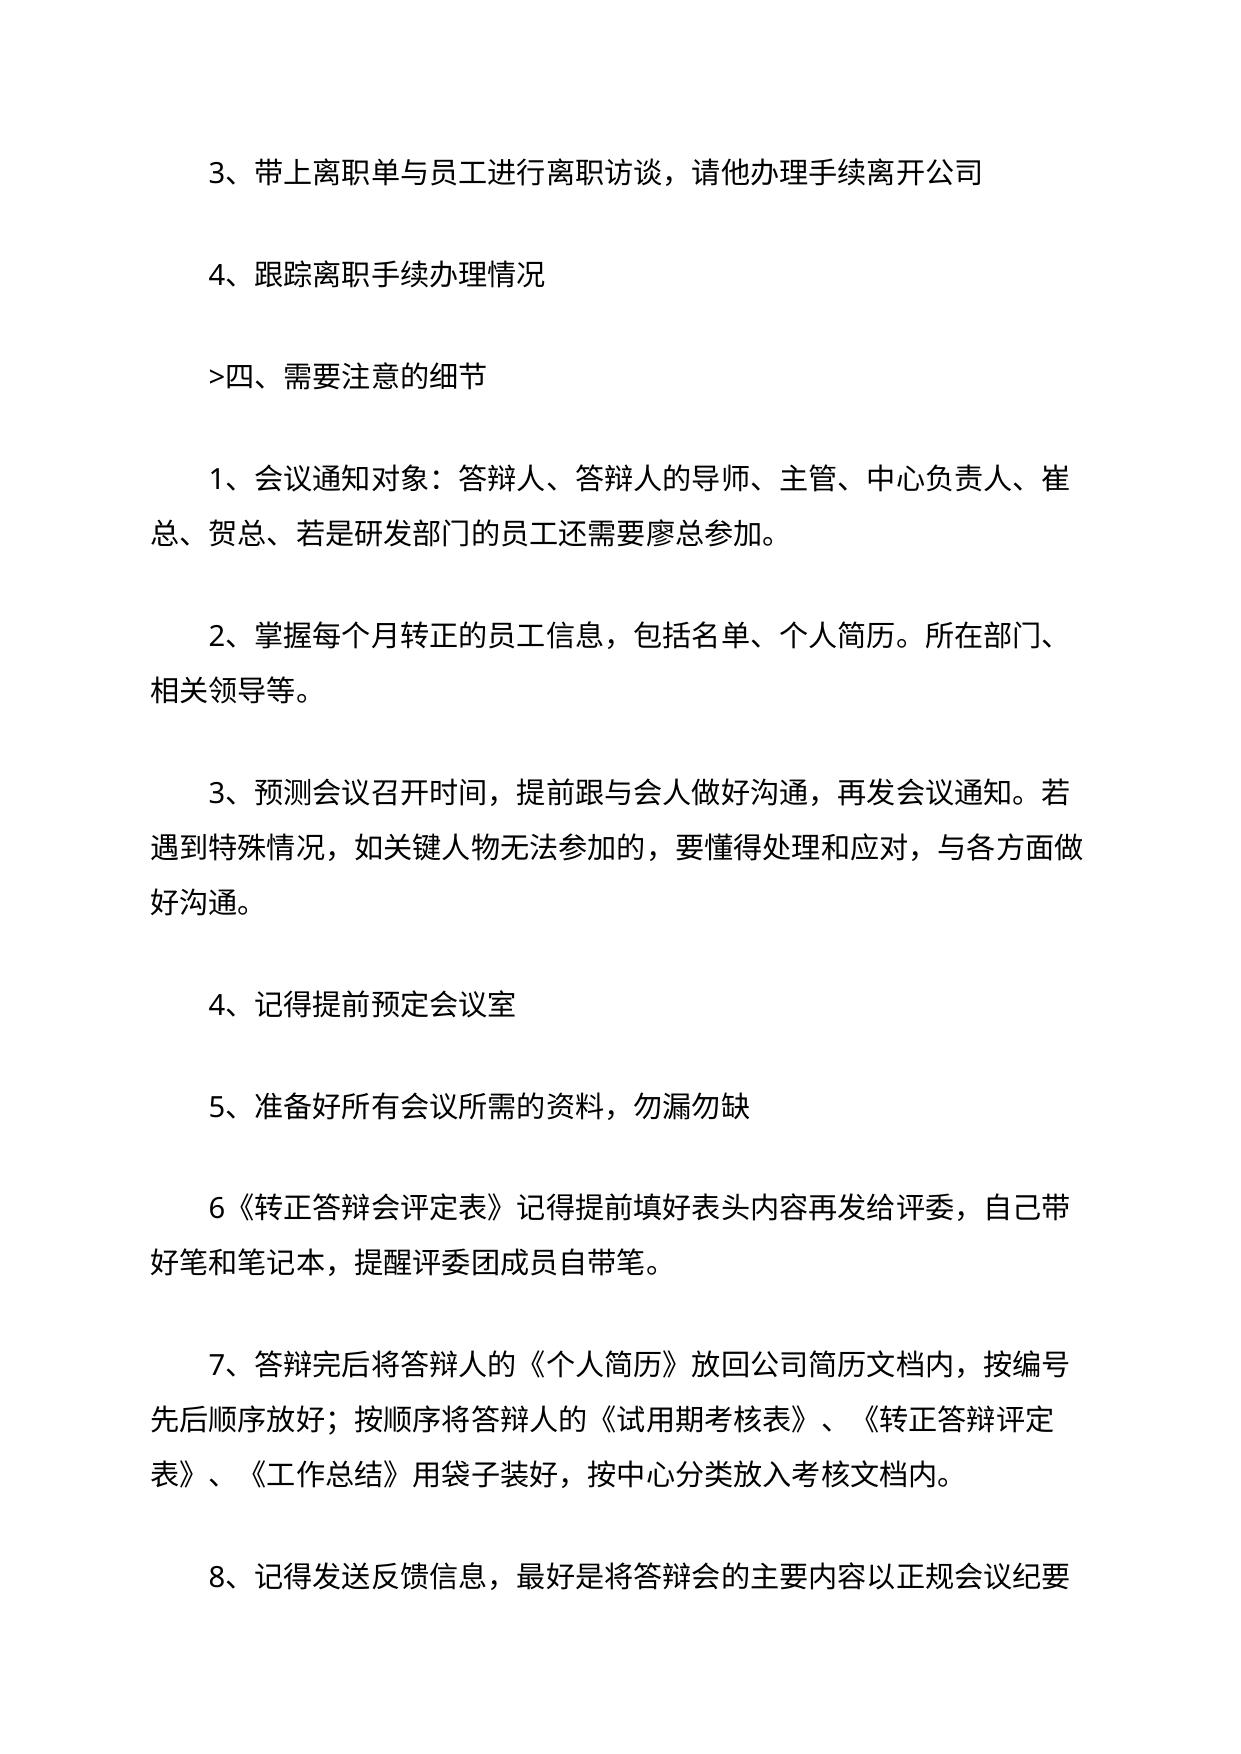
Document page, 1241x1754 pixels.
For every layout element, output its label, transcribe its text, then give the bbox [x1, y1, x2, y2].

text 3、预测会议召开时间，提前跟与会人做好沟通，再发会议通知。若遇到特殊情况，如关键人物无法参加的，要懂得处理和应对，与各方面做好沟通。 [150, 769, 1090, 922]
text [150, 1553, 1090, 1596]
text >四、需要注意的细节 [150, 354, 1090, 396]
text 6《转正答辩会评定表》记得提前填好表头内容再发给评委，自己带好笔和笔记本，提醒评委团成员自带笔。 [150, 1185, 1090, 1282]
text 4、跟踪离职手续办理情况 [150, 252, 1090, 294]
text 3、带上离职单与员工进行离职访谈，请他办理手续离开公司 [150, 150, 1090, 192]
text 4、记得提前预定会议室 [150, 981, 1090, 1023]
text 1、会议通知对象：答辩人、答辩人的导师、主管、中心负责人、崔总、贺总、若是研发部门的员工还需要廖总参加。 [150, 456, 1090, 553]
text 2、掌握每个月转正的员工信息，包括名单、个人简历。所在部门、相关领导等。 [150, 613, 1090, 710]
text 7、答辩完后将答辩人的《个人简历》放回公司简历文档内，按编号先后顺序放好；按顺序将答辩人的《试用期考核表》、《转正答辩评定表》、《工作总结》用袋子装好，按中心分类放入考核文档内。 [150, 1342, 1090, 1494]
text 5、准备好所有会议所需的资料，勿漏勿缺 [150, 1083, 1090, 1126]
